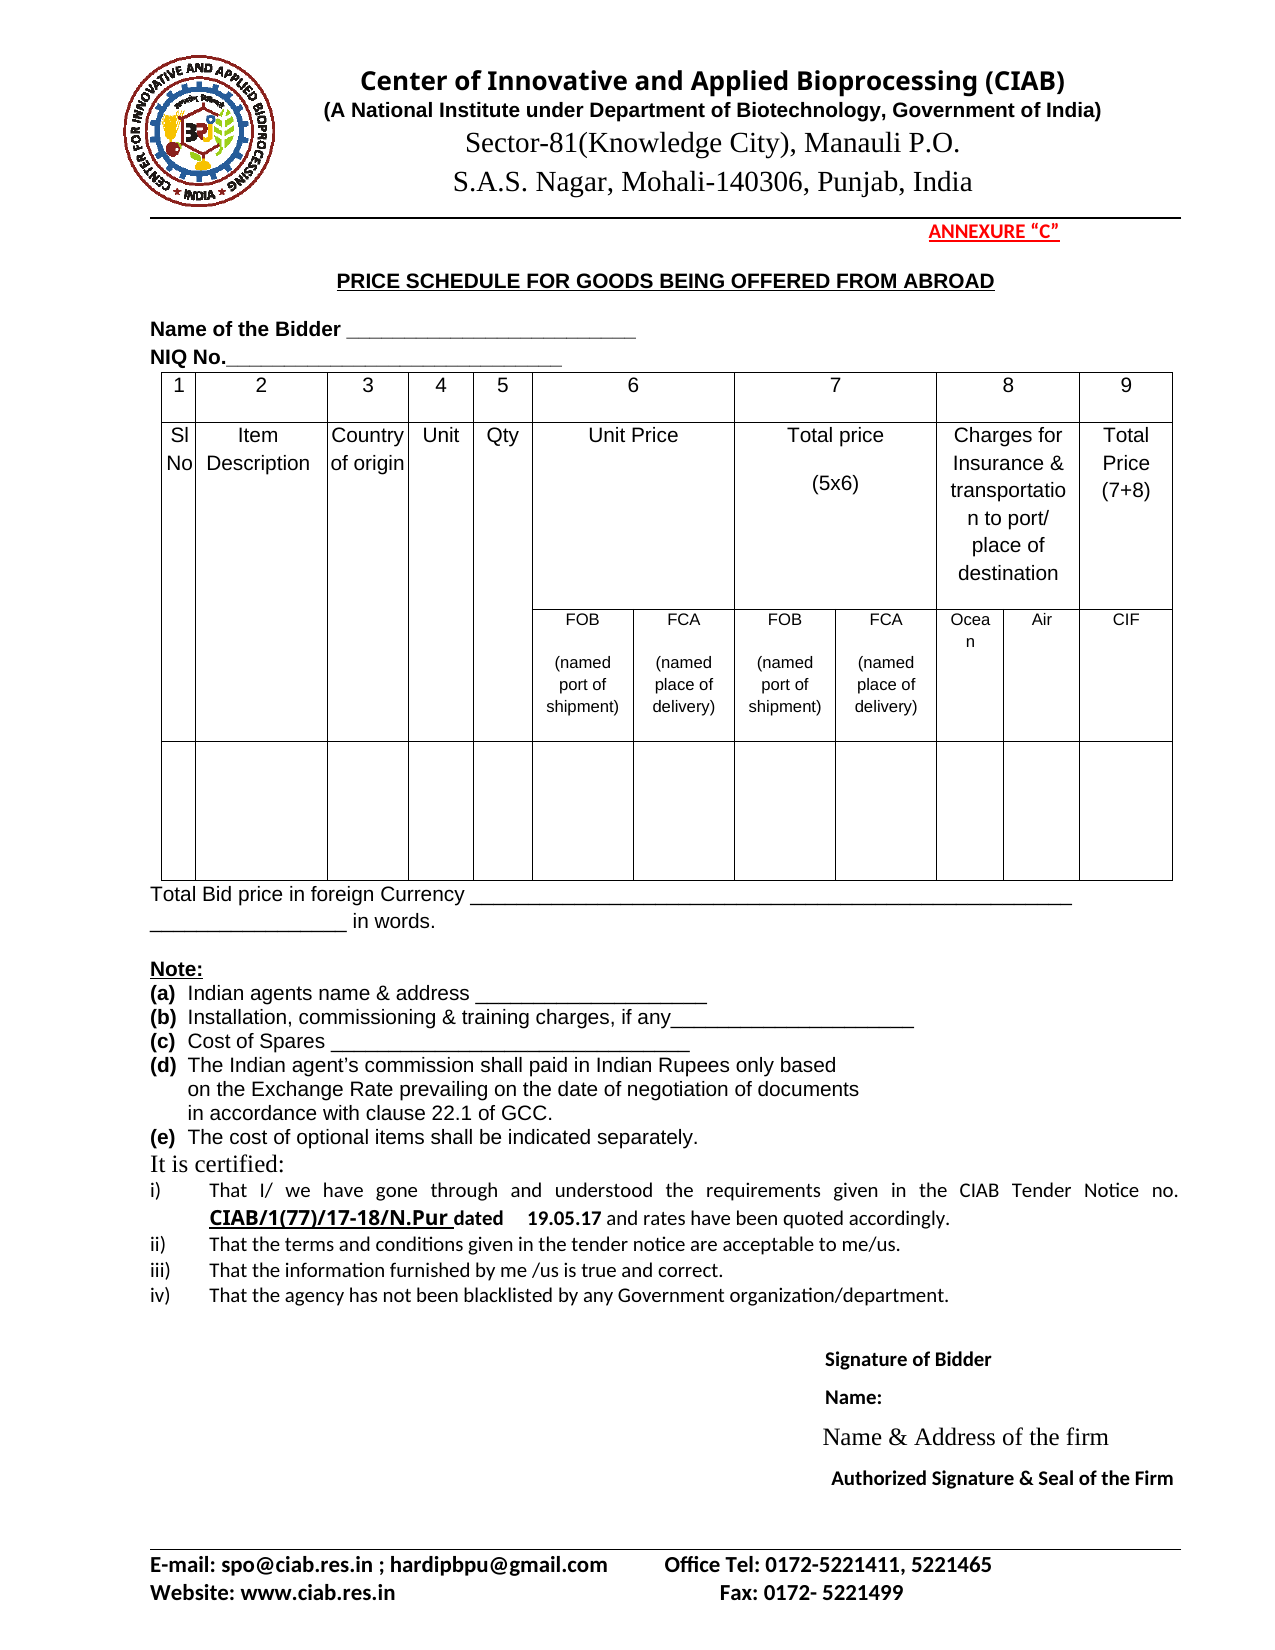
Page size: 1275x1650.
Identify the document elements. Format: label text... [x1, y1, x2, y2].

table_cell [328, 742, 408, 880]
table_cell Country of origin [328, 423, 408, 741]
text in accordance with clause 22.1 of GCC. [187, 1101, 1181, 1125]
table_cell Qty [474, 423, 532, 741]
table_cell FCA (named place of delivery) [634, 610, 734, 741]
table_cell [1004, 742, 1079, 880]
list Installation, commissioning & training charges, if any_____________________ [150, 1005, 1181, 1029]
table_cell Total price (5x6) [735, 423, 936, 609]
table_cell [474, 742, 532, 880]
table_cell Total Price (7+8) [1080, 423, 1172, 609]
table_cell [937, 742, 1003, 880]
table_cell Ocean [937, 610, 1003, 741]
text Total Bid price in foreign Currency ____________________________________________________ _________________ in words. [150, 881, 1181, 933]
table_header 7 [735, 373, 936, 422]
list That I/ we have gone through and understood the requirements given in the CIAB Tender Notice no. CIAB/1(77)/17-18/N.Pur dated 19.05.17 and rates have been quoted accordingly. [150, 1178, 1181, 1231]
text Name: [750, 1384, 1181, 1409]
table_cell [634, 742, 734, 880]
text iii) That the information furnished by me /us is true and correct. [150, 1257, 1181, 1282]
table_cell [196, 742, 327, 880]
table_header 1 [162, 373, 195, 422]
text It is certified: [150, 1149, 1181, 1178]
table_cell FCA (named place of delivery) [836, 610, 936, 741]
table_cell [1080, 742, 1172, 880]
table_header 2 [196, 373, 327, 422]
text Note: [150, 957, 1181, 981]
table_header 6 [533, 373, 734, 422]
text ii) That the terms and conditions given in the tender notice are acceptable to me/us. [150, 1231, 1181, 1257]
table_cell FOB (named port of shipment) [735, 610, 835, 741]
table_header 9 [1080, 373, 1172, 422]
text NIQ No._____________________________ [150, 344, 1181, 368]
table_cell [533, 742, 633, 880]
text on the Exchange Rate prevailing on the date of negotiation of documents [187, 1077, 1181, 1101]
text Authorized Signature & Seal of the Firm [825, 1465, 1181, 1491]
list The Indian agent’s commission shall paid in Indian Rupees only based [150, 1053, 1181, 1077]
table_cell [836, 742, 936, 880]
table_cell Charges for Insurance & transportation to port/ place of destination [937, 423, 1079, 609]
list Cost of Spares _______________________________ [150, 1029, 1181, 1053]
table_cell Sl No [162, 423, 195, 741]
table_cell [409, 742, 473, 880]
table_cell Unit Price [533, 423, 734, 609]
list iv) That the agency has not been blacklisted by any Government organization/department. [150, 1282, 1181, 1308]
table_header 5 [474, 373, 532, 422]
text PRICE SCHEDULE FOR GOODS BEING OFFERED FROM ABROAD [150, 269, 1181, 293]
list Indian agents name & address ____________________ [150, 981, 1181, 1005]
table_cell CIF [1080, 610, 1172, 741]
table_cell Item Description [196, 423, 327, 741]
text Signature of Bidder [750, 1346, 1181, 1371]
table_header 8 [937, 373, 1079, 422]
text Name & Address of the firm [661, 1422, 1181, 1451]
table_cell [735, 742, 835, 880]
text ANNEXURE “C” [150, 219, 1181, 244]
table_header 4 [409, 373, 473, 422]
table_cell FOB (named port of shipment) [533, 610, 633, 741]
list The cost of optional items shall be indicated separately. [150, 1125, 1181, 1149]
table_header 3 [328, 373, 408, 422]
table_cell Unit [409, 423, 473, 741]
table_cell Air [1004, 610, 1079, 741]
table_cell [162, 742, 195, 880]
picture [121, 54, 276, 207]
text Name of the Bidder _________________________ [150, 317, 1181, 341]
